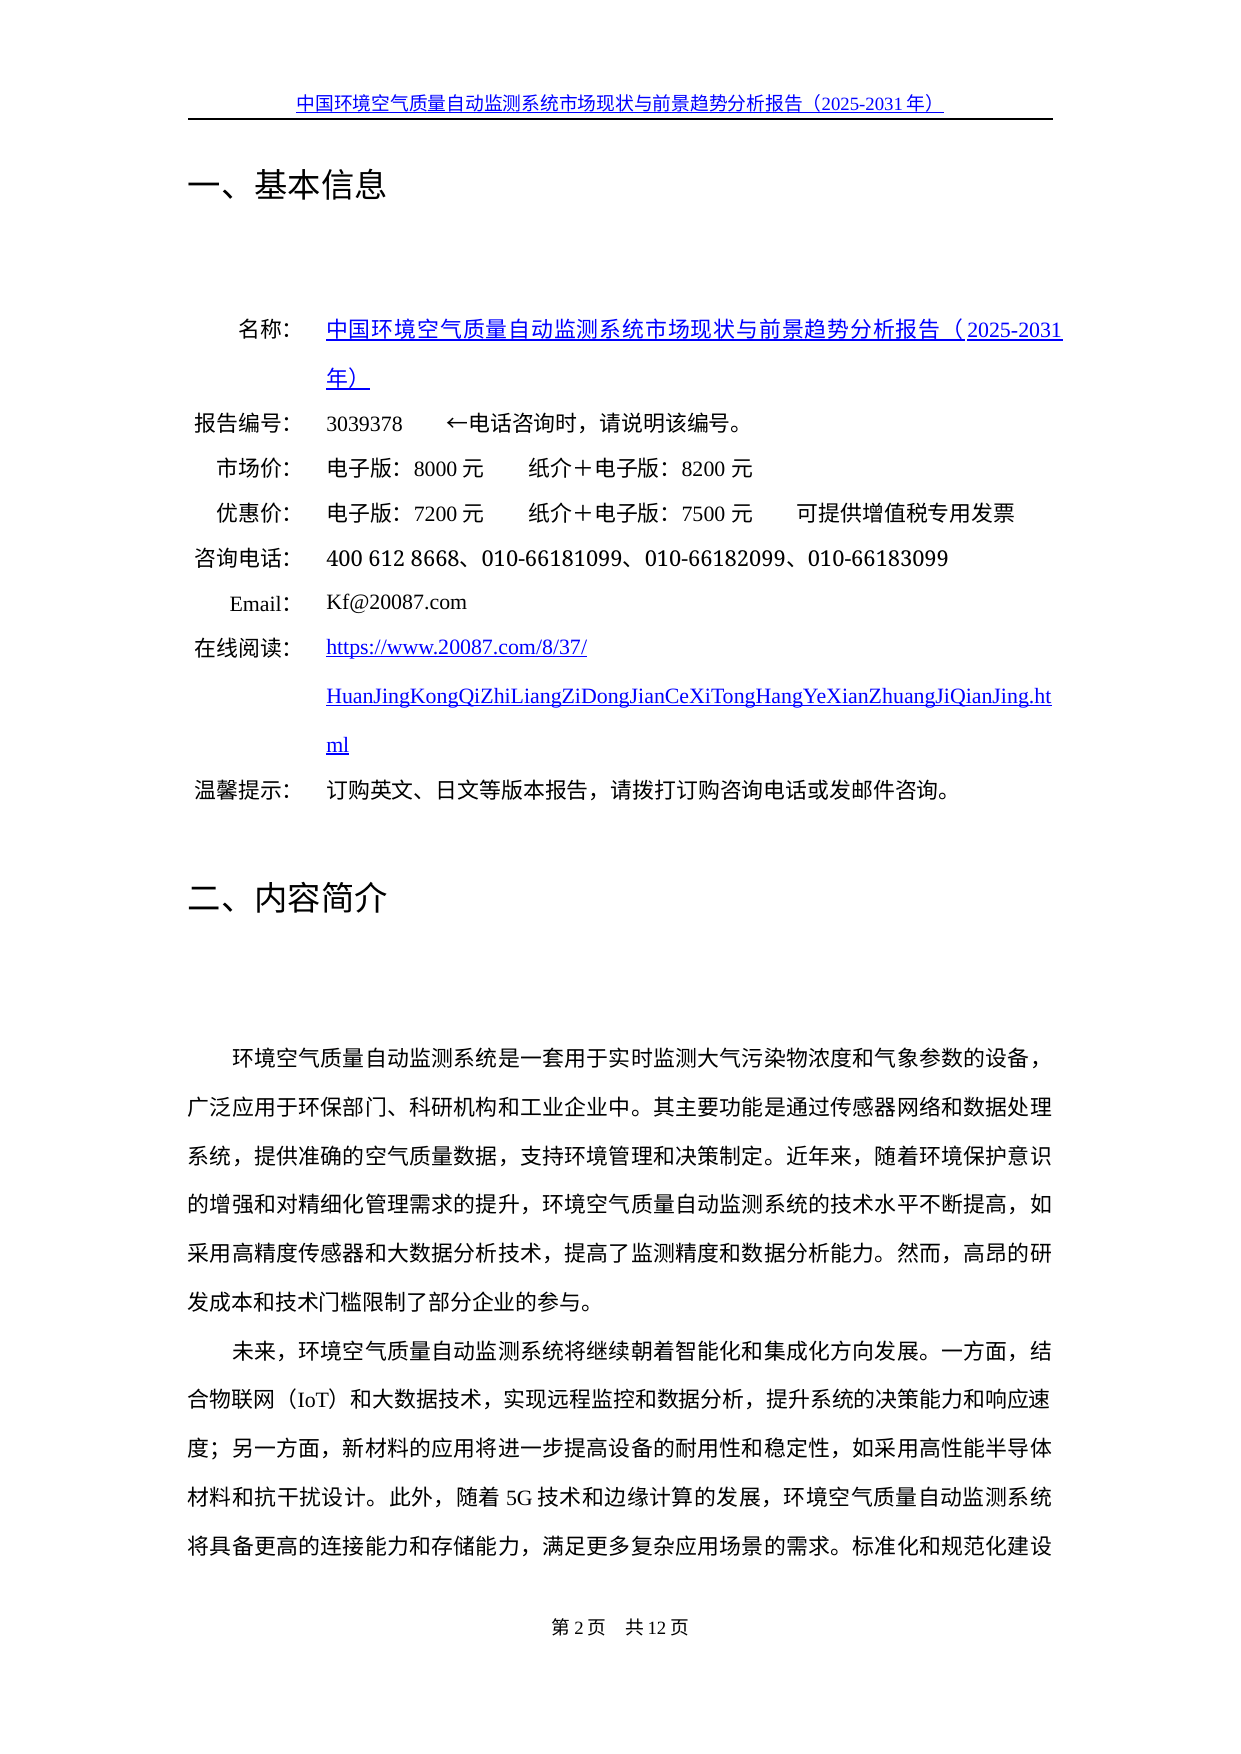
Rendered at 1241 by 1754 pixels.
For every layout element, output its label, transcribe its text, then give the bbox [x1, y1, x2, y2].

table_cell Kf@20087.com [315, 585, 1073, 630]
table_cell 电子版：8000 元 纸介＋电子版：8200 元 [315, 450, 1073, 495]
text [187, 1041, 1053, 1561]
title 一、基本信息 [187, 150, 1053, 215]
table_cell 3039378 ←电话咨询时，请说明该编号。 [315, 405, 1073, 450]
table_cell 在线阅读： [167, 630, 315, 773]
table_cell 优惠价： [167, 495, 315, 540]
table_cell 电子版：7200 元 纸介＋电子版：7500 元 可提供增值税专用发票 [315, 495, 1073, 540]
table_cell [315, 630, 1073, 773]
table_cell 报告编号： [167, 405, 315, 450]
table_cell 温馨提示： [167, 773, 315, 818]
table_cell 订购英文、日文等版本报告，请拨打订购咨询电话或发邮件咨询。 [315, 773, 1073, 818]
table_cell 咨询电话： [167, 540, 315, 585]
title 二、内容简介 [187, 863, 1053, 928]
table_cell Email： [167, 585, 315, 630]
table_cell 市场价： [167, 450, 315, 495]
table_header 名称： [167, 312, 315, 405]
table_header 中国环境空气质量自动监测系统市场现状与前景趋势分析报告（2025-2031年） [315, 312, 1073, 405]
table_cell 400 612 8668、010-66181099、010-66182099、010-66183099 [315, 540, 1073, 585]
